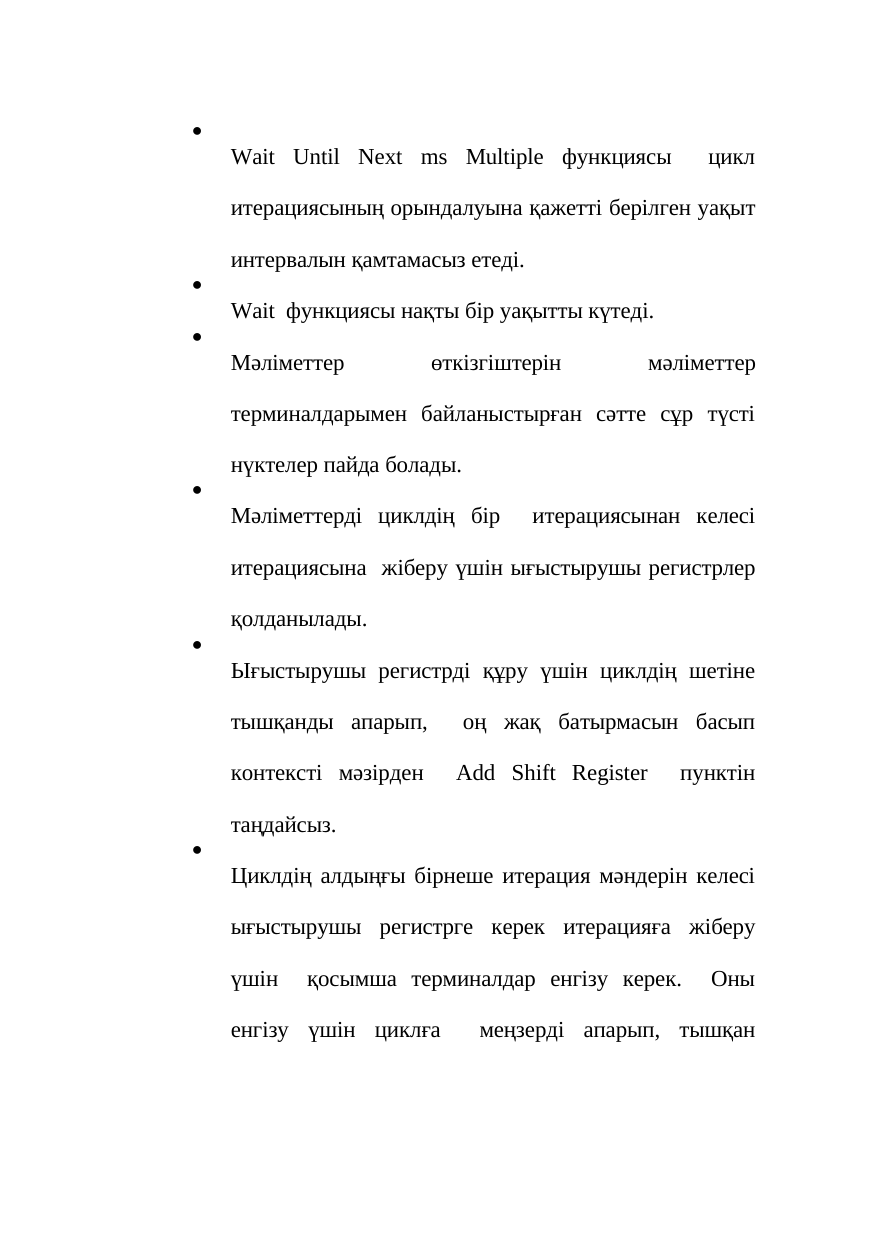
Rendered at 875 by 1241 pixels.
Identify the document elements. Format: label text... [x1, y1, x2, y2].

list Мәліметтер өткізгіштерін мәліметтер терминалдарымен байланыстырған сәтте сұр түсті нүктелер пайда болады. [193, 323, 756, 478]
list Wait функциясы нақты бір уақытты күтеді. [193, 272, 756, 323]
list Мәліметтерді циклдің бір итерациясынан келесі итерациясына жіберу үшін ығыстырушы регистрлер қолданылады. [193, 478, 756, 632]
list Ығыстырушы регистрді құру үшін циклдің шетіне тышқанды апарып, оң жақ батырмасын басып контексті мәзірден Add Shift Register пунктін таңдайсыз. [193, 632, 756, 837]
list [193, 837, 756, 1042]
list Wait Until Next ms Multiple функциясы цикл итерациясының орындалуына қажетті берілген уақыт интервалын қамтамасыз етеді. [193, 118, 756, 272]
